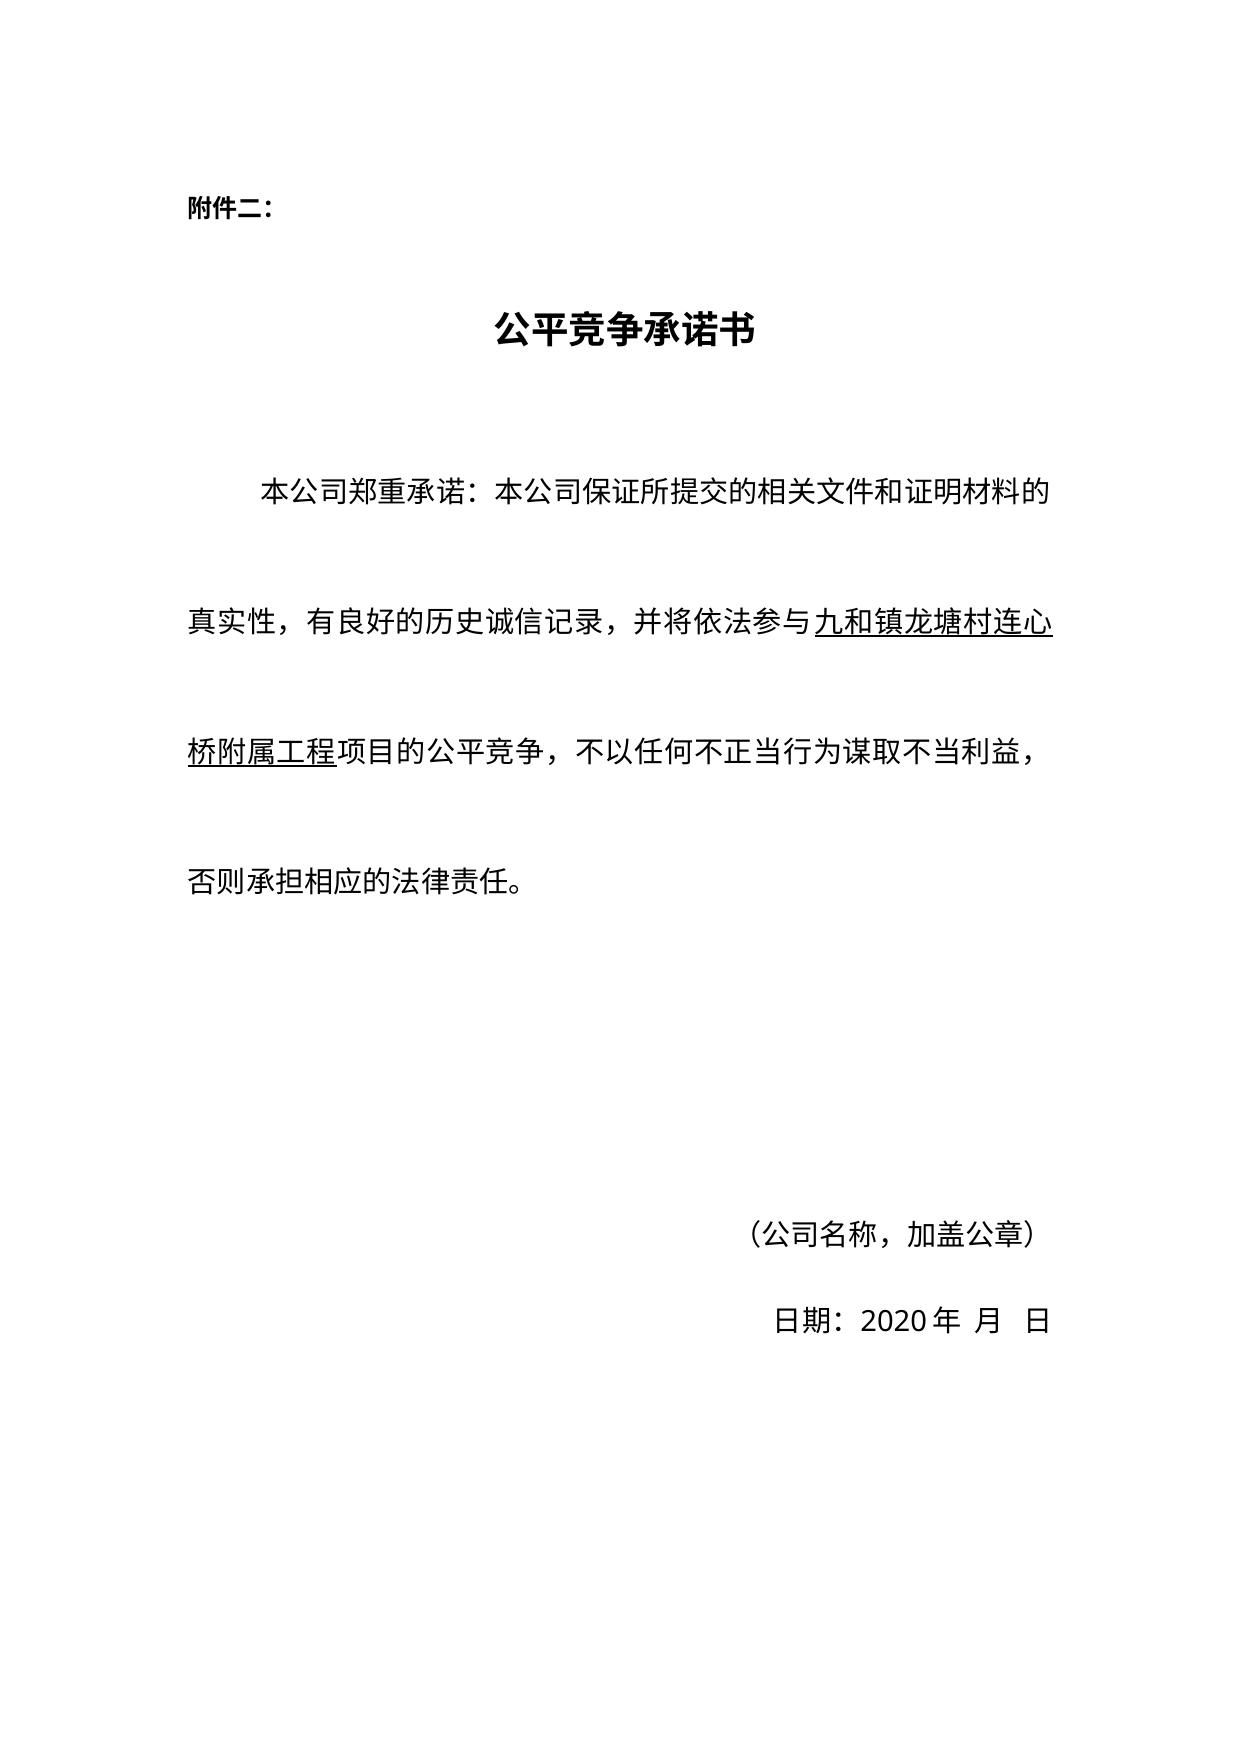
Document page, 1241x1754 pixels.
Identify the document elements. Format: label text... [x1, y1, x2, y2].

subtitle 附件二： [187, 174, 1053, 239]
text （公司名称，加盖公章） [187, 1201, 1053, 1266]
text 本公司郑重承诺：本公司保证所提交的相关文件和证明材料的真实性，有良好的历史诚信记录，并将依法参与九和镇龙塘村连心桥附属工程项目的公平竞争，不以任何不正当行为谋取不当利益，否则承担相应的法律责任。 [187, 457, 1053, 912]
text 公平竞争承诺书 [187, 295, 1053, 360]
text 日期：2020年 月 日 [187, 1287, 1053, 1352]
